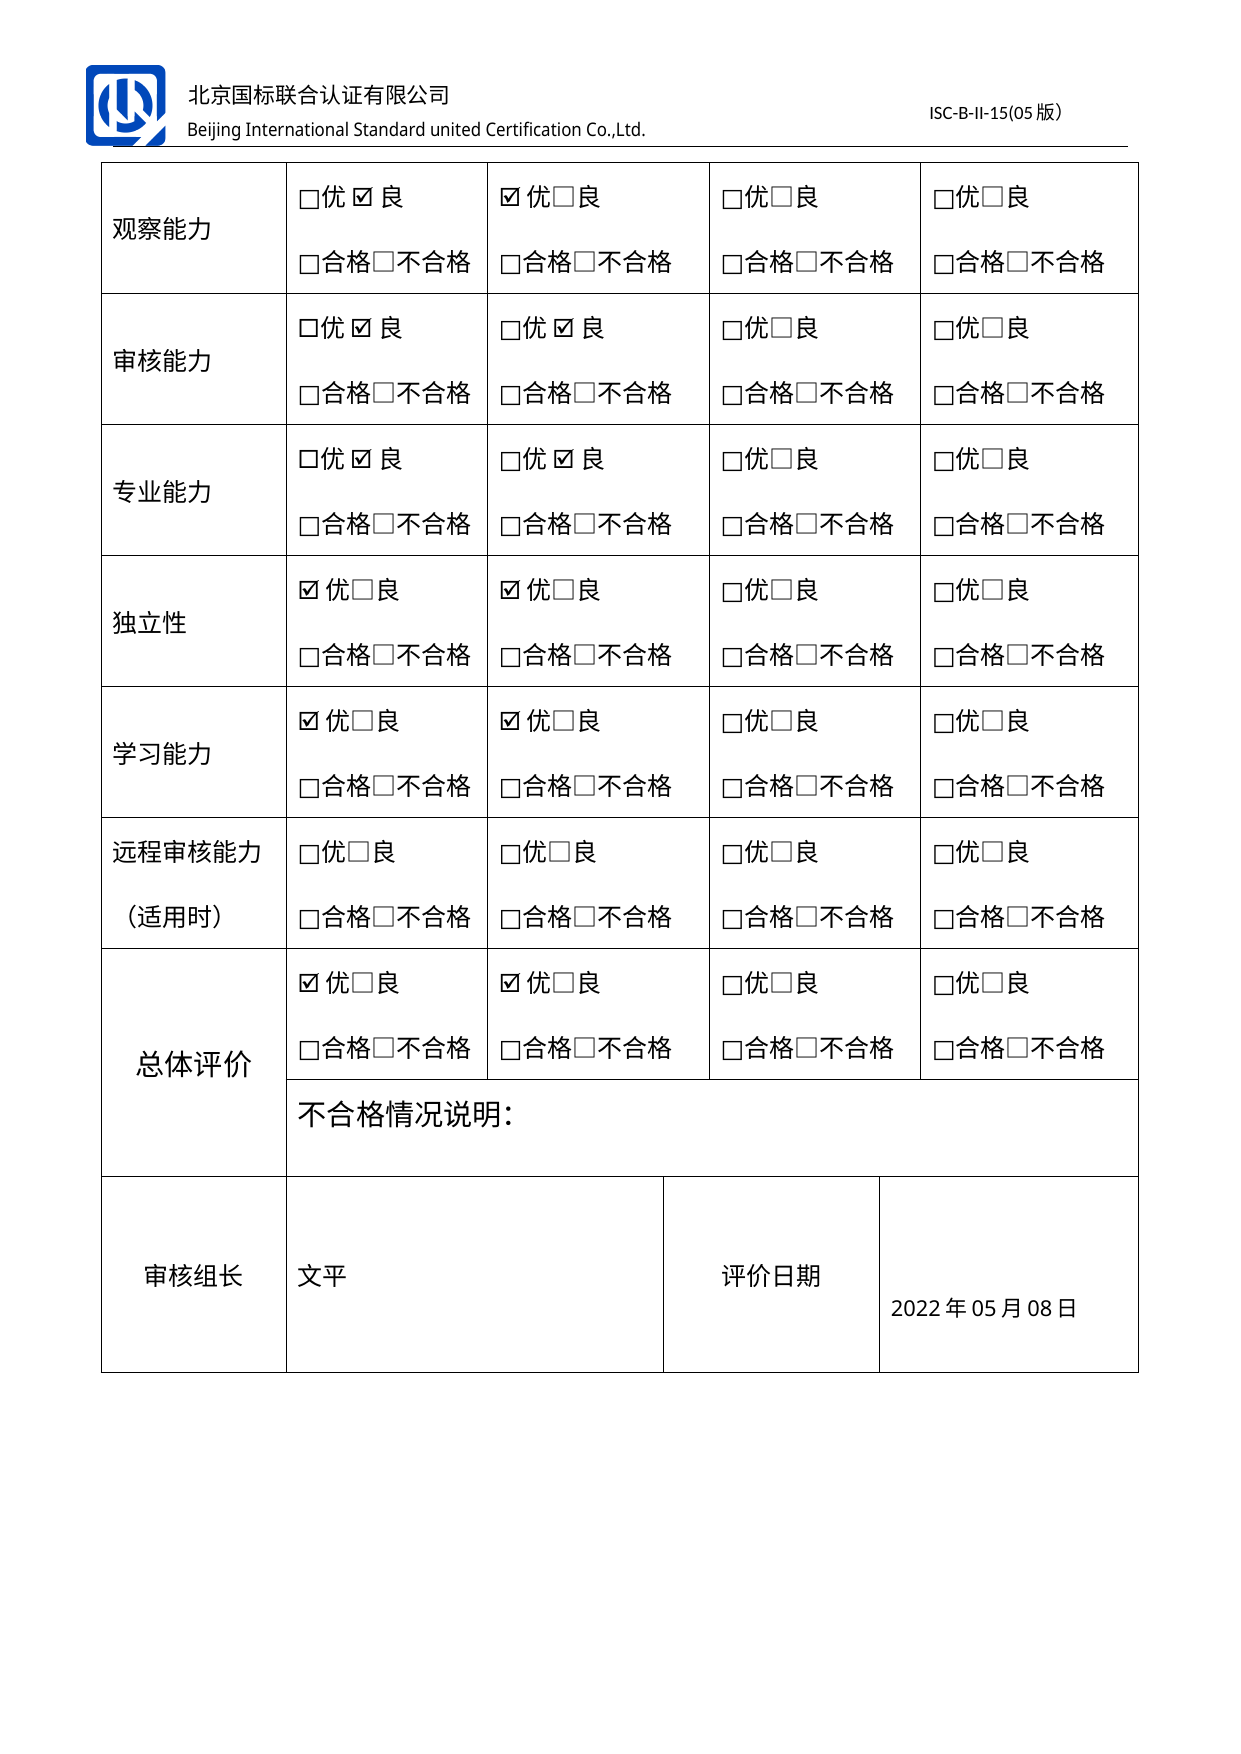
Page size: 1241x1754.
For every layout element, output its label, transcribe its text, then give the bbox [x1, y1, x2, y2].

table_cell □优□良 □合格□不合格 [488, 818, 709, 948]
table_cell □优□良 □合格□不合格 [921, 818, 1138, 948]
table_cell 优□良 □合格□不合格 [287, 687, 487, 817]
table_cell □优□良 □合格□不合格 [710, 163, 920, 293]
table_cell □优良 □合格□不合格 [287, 163, 487, 293]
table_cell □优□良 □合格□不合格 [710, 687, 920, 817]
picture [86, 65, 166, 146]
table_cell 优□良 □合格□不合格 [488, 163, 709, 293]
table_cell 独立性 [102, 556, 286, 686]
table_cell 审核能力 [102, 294, 286, 424]
table_cell 评价日期 [664, 1177, 879, 1372]
table_cell □优□良 □合格□不合格 [921, 163, 1138, 293]
table_cell □优□良 □合格□不合格 [287, 818, 487, 948]
table_cell □优□良 □合格□不合格 [710, 949, 920, 1079]
table_cell 优□良 □合格□不合格 [287, 949, 487, 1079]
table_cell 学习能力 [102, 687, 286, 817]
table_cell 优□良 □合格□不合格 [488, 949, 709, 1079]
table_cell □优□良 □合格□不合格 [921, 949, 1138, 1079]
table_cell 优良 □合格□不合格 [287, 294, 487, 424]
table_cell □优良 □合格□不合格 [488, 425, 709, 555]
table_cell □优□良 □合格□不合格 [921, 556, 1138, 686]
table_cell 2022年05月08日 [880, 1177, 1138, 1372]
table_cell □优□良 □合格□不合格 [921, 687, 1138, 817]
table_cell □优□良 □合格□不合格 [710, 556, 920, 686]
table_cell 不合格情况说明： [287, 1080, 1138, 1176]
table_cell 优□良 □合格□不合格 [488, 556, 709, 686]
table_cell □优□良 □合格□不合格 [710, 818, 920, 948]
table_cell 审核组长 [102, 1177, 286, 1372]
table_cell □优□良 □合格□不合格 [921, 425, 1138, 555]
table_cell □优□良 □合格□不合格 [710, 425, 920, 555]
table_cell 总体评价 [102, 949, 286, 1176]
table_cell □优□良 □合格□不合格 [710, 294, 920, 424]
table_cell 专业能力 [102, 425, 286, 555]
table_cell □优□良 □合格□不合格 [921, 294, 1138, 424]
table_cell 优良 □合格□不合格 [287, 425, 487, 555]
table_cell 观察能力 [102, 163, 286, 293]
table_cell 优□良 □合格□不合格 [287, 556, 487, 686]
table_cell 优□良 □合格□不合格 [488, 687, 709, 817]
table_cell 文平 [287, 1177, 663, 1372]
table_cell □优良 □合格□不合格 [488, 294, 709, 424]
table_cell 远程审核能力 （适用时） [102, 818, 286, 948]
